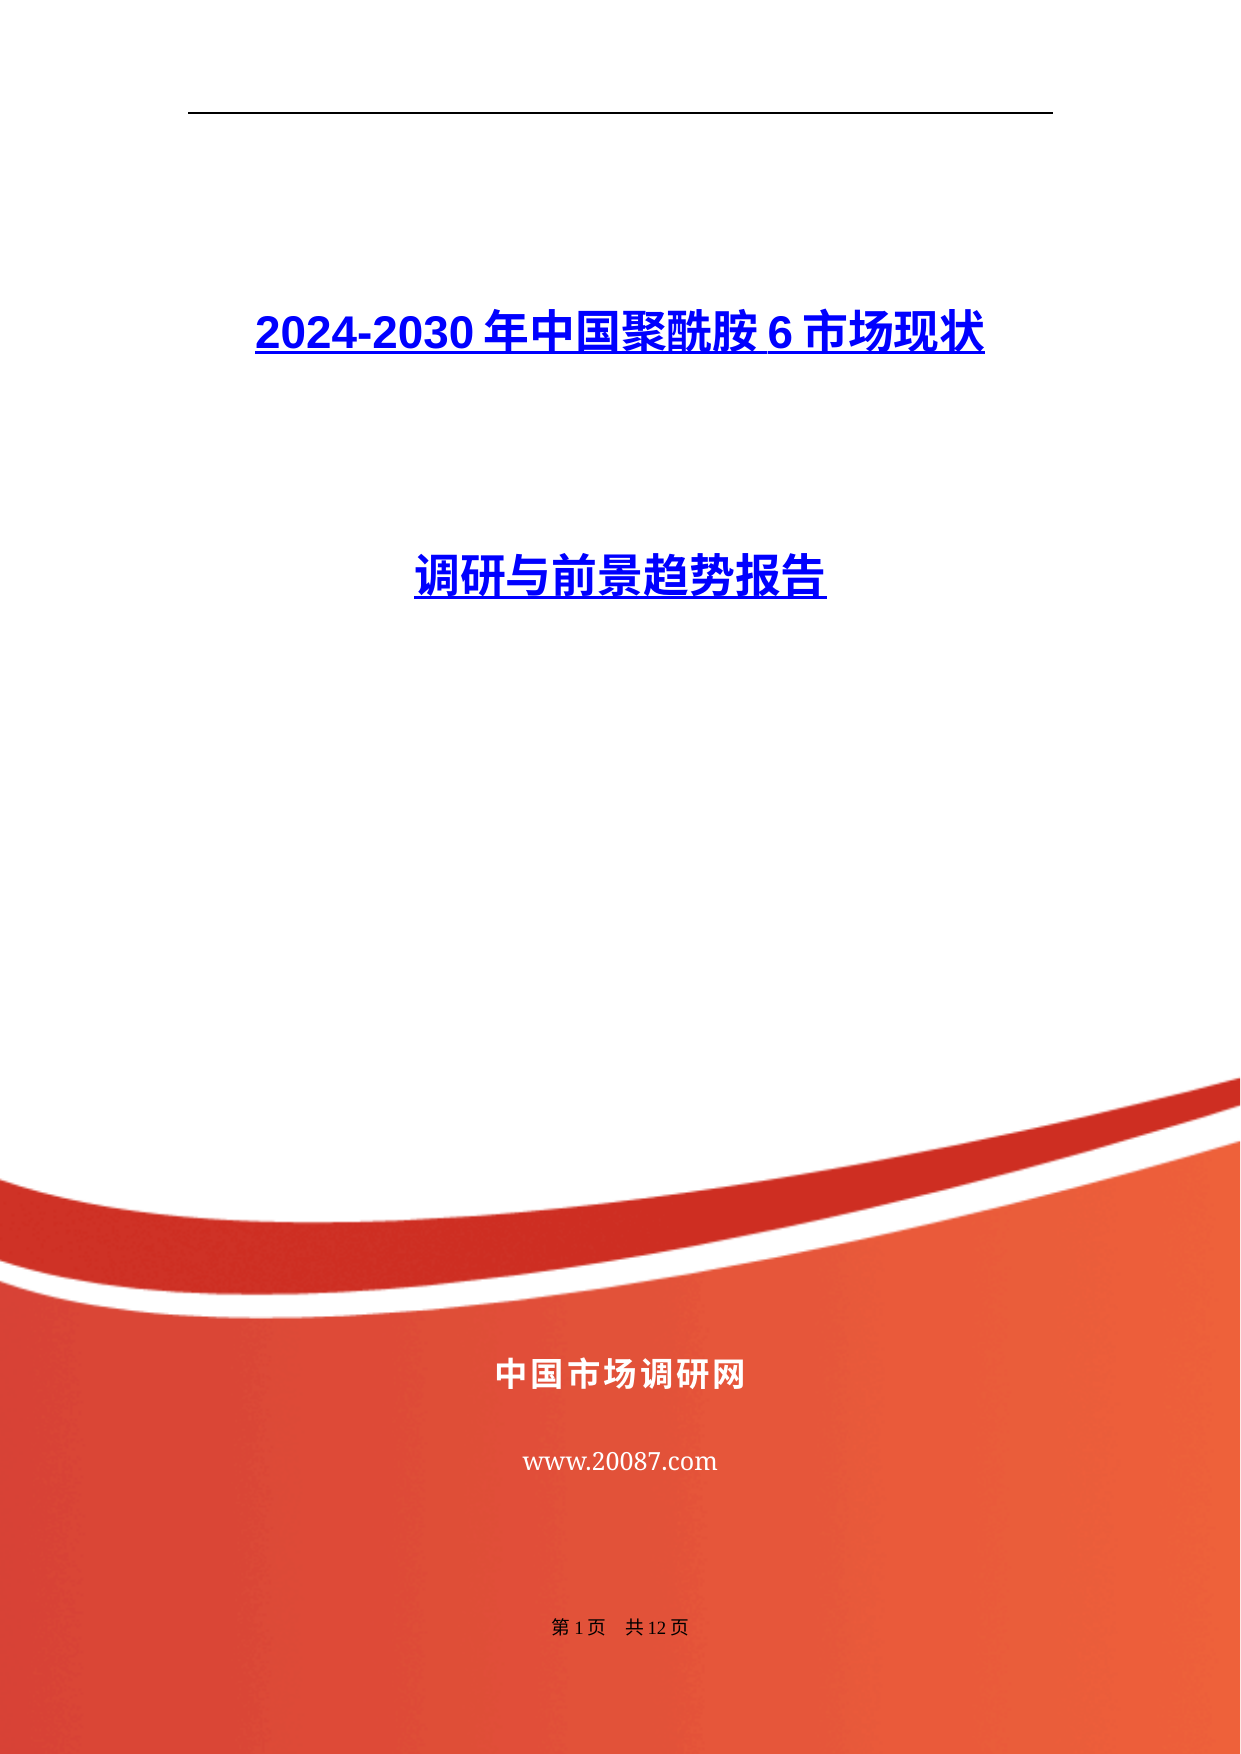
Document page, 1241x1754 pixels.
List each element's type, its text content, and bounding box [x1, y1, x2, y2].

table_header 2024-2030年中国聚酰胺6市场现状调研与前景趋势报告 [188, 207, 1053, 773]
picture [0, 1006, 1241, 1754]
text www.20087.com [187, 1428, 1053, 1493]
subtitle 中国市场调研网 [187, 1339, 1053, 1404]
